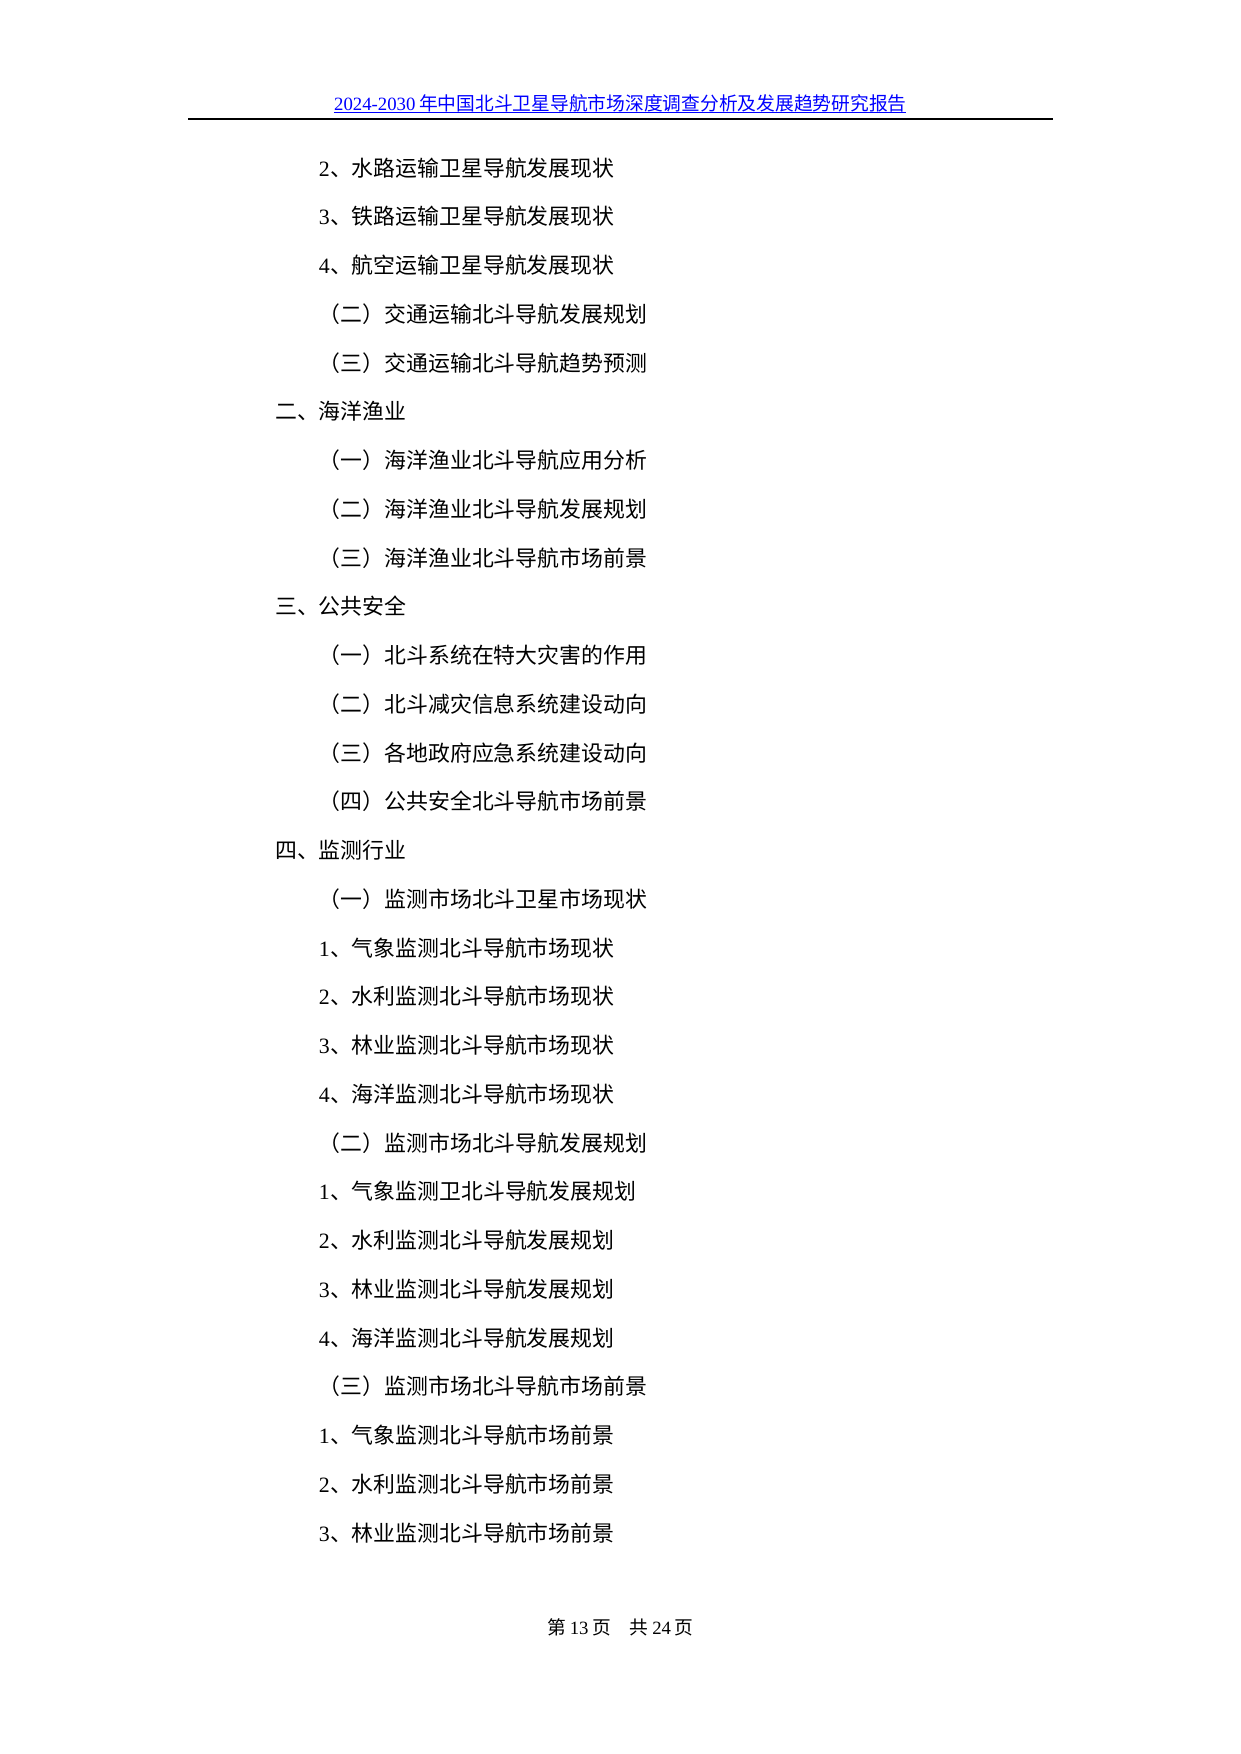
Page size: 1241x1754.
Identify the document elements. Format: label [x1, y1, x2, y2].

text [187, 150, 1053, 1548]
